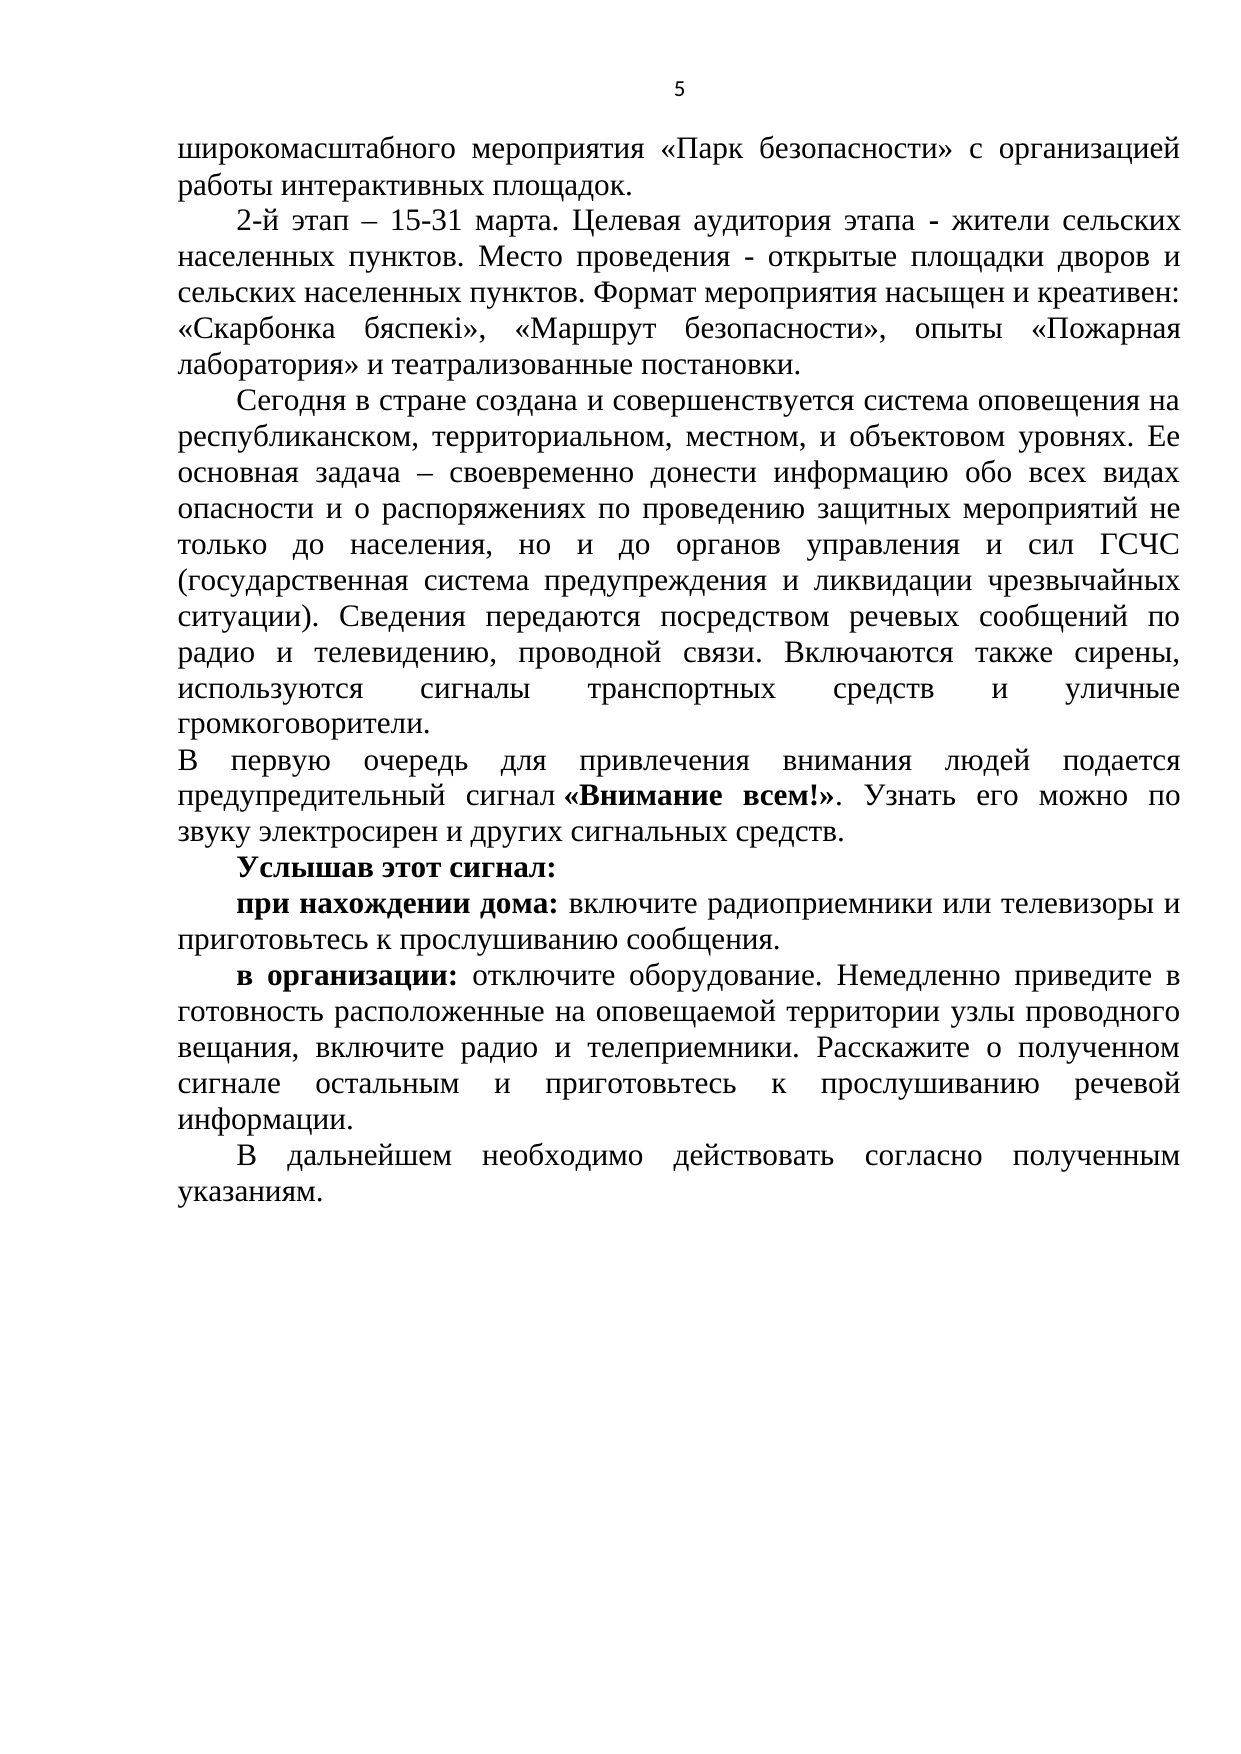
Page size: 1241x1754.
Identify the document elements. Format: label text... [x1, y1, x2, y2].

text Сегодня в стране создана и совершенствуется система оповещения на республиканском, территориальном, местном, и объектовом уровнях. Ее основная задача – своевременно донести информацию обо всех видах опасности и о распоряжениях по проведению защитных мероприятий не только до населения, но и до органов управления и сил ГСЧС (государственная система предупреждения и ликвидации чрезвычайных ситуации). Сведения передаются посредством речевых сообщений по радио и телевидению, проводной связи. Включаются также сирены, используются сигналы транспортных средств и уличные громкоговорители. В первую очередь для привлечения внимания людей подается предупредительный сигнал «Внимание всем!». Узнать его можно по звуку электросирен и других сигнальных средств. [177, 381, 1181, 848]
text в организации: отключите оборудование. Немедленно приведите в готовность расположенные на оповещаемой территории узлы проводного вещания, включите радио и телеприемники. Расскажите о полученном сигнале остальным и приготовьтесь к прослушиванию речевой информации. [177, 956, 1181, 1136]
text В дальнейшем необходимо действовать согласно полученным указаниям. [177, 1136, 1181, 1208]
text при нахождении дома: включите радиоприемники или телевизоры и приготовьтесь к прослушиванию сообщения. [177, 884, 1181, 956]
text 2-й этап – 15-31 марта. Целевая аудитория этапа - жители сельских населенных пунктов. Место проведения - открытые площадки дворов и сельских населенных пунктов. Формат мероприятия насыщен и креативен: «Скарбонка бяспекi», «Маршрут безопасности», опыты «Пожарная лаборатория» и театрализованные постановки. [177, 202, 1181, 381]
text Услышав этот сигнал: [177, 848, 1181, 884]
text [177, 130, 1181, 202]
